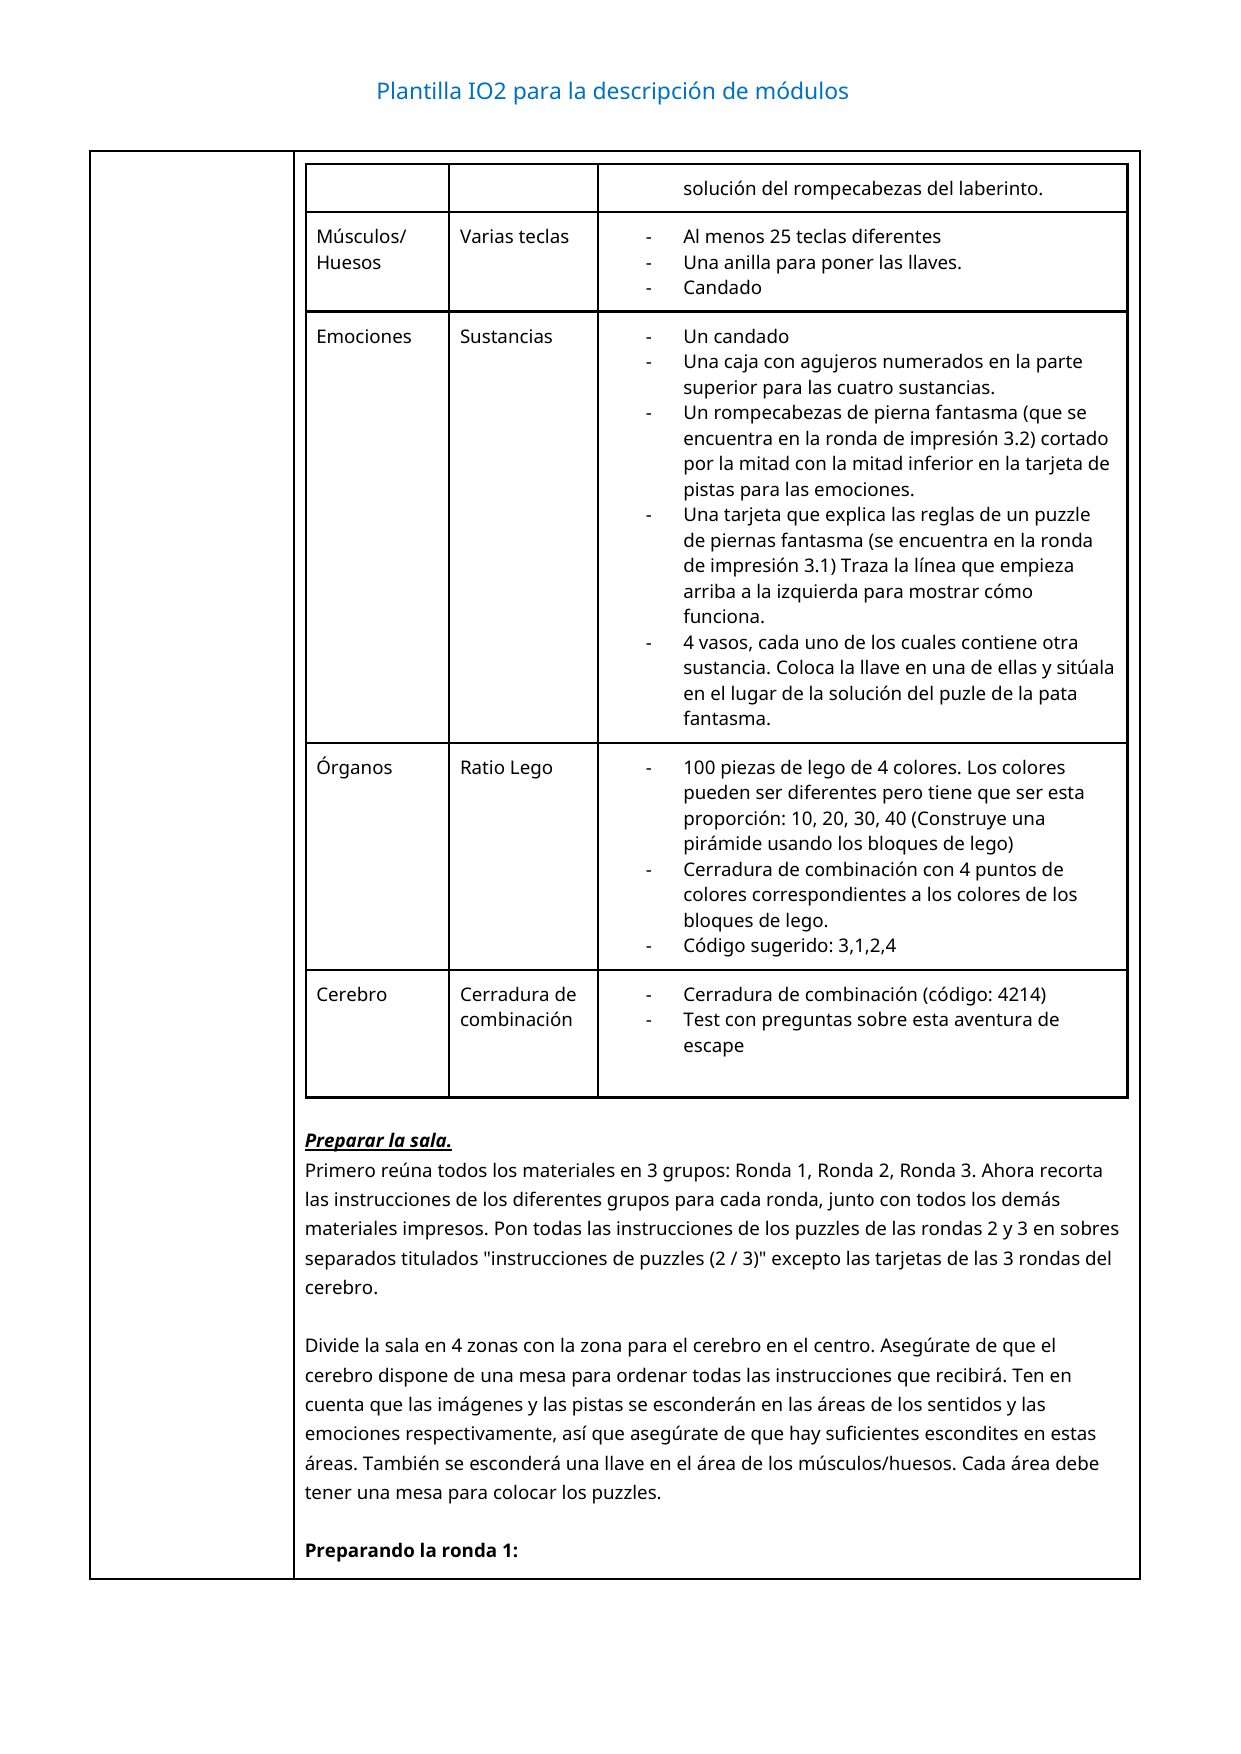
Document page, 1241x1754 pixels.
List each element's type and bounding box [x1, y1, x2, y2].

table_cell [91, 152, 293, 1577]
table_cell [295, 152, 1139, 1577]
